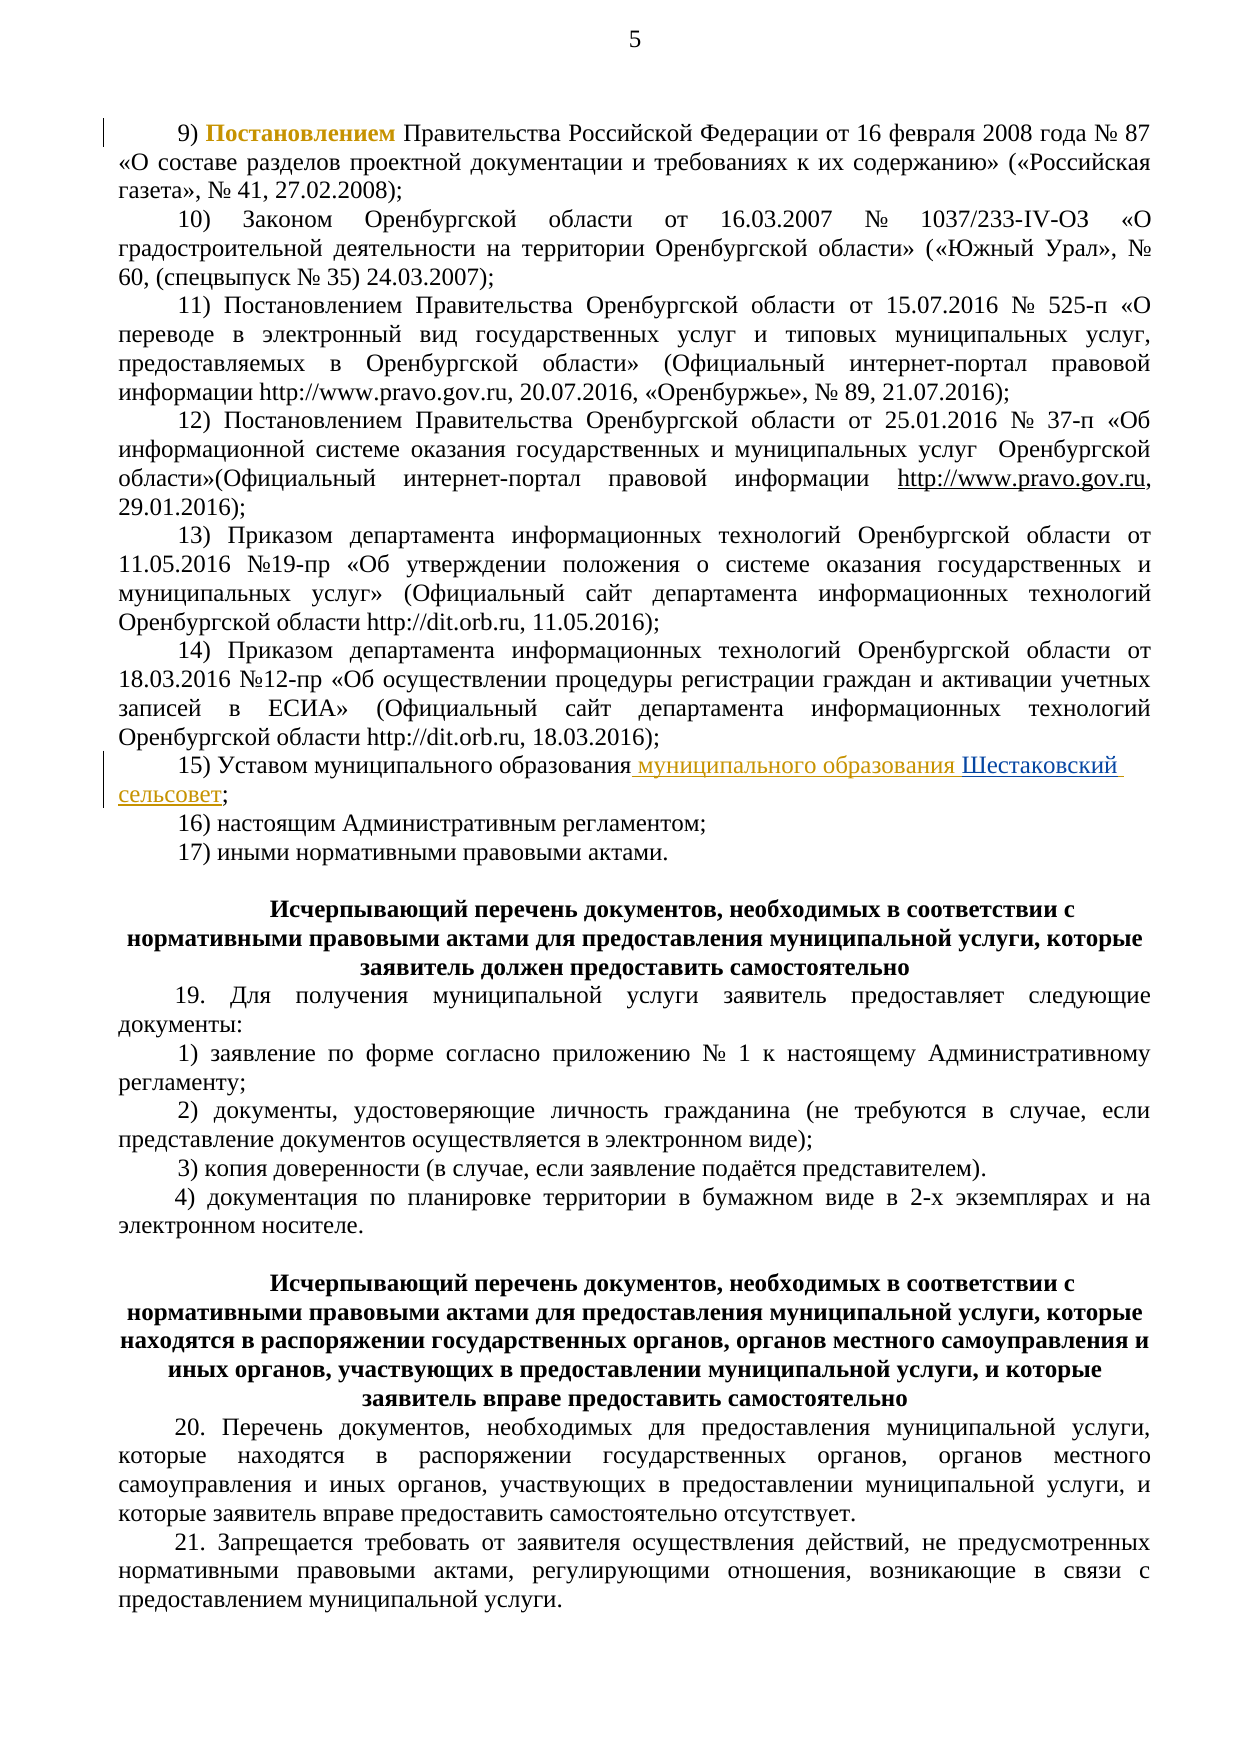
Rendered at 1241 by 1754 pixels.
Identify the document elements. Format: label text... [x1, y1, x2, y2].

text 4) документация по планировке территории в бумажном виде в 2-х экземплярах и на электронном носителе. [118, 1182, 1152, 1239]
text 19. Для получения муниципальной услуги заявитель предоставляет следующие документы: [118, 981, 1152, 1038]
text Исчерпывающий перечень документов, необходимых в соответствии с нормативными правовыми актами для предоставления муниципальной услуги, которые находятся в распоряжении государственных органов, органов местного самоуправления и иных органов, участвующих в предоставлении муниципальной услуги, и которые заявитель вправе предоставить самостоятельно [118, 1268, 1152, 1412]
text 3) копия доверенности (в случае, если заявление подаётся представителем). [118, 1153, 1152, 1182]
text 2) документы, удостоверяющие личность гражданина (не требуются в случае, если представление документов осуществляется в электронном виде); [118, 1096, 1152, 1153]
text Исчерпывающий перечень документов, необходимых в соответствии с нормативными правовыми актами для предоставления муниципальной услуги, которые заявитель должен предоставить самостоятельно [118, 894, 1152, 981]
text 11) Постановлением Правительства Оренбургской области от 15.07.2016 № 525-п «О переводе в электронный вид государственных услуг и типовых муниципальных услуг, предоставляемых в Оренбургской области» (Официальный интернет-портал правовой информации http://www.pravo.gov.ru, 20.07.2016, «Оренбуржье», № 89, 21.07.2016); [118, 291, 1152, 406]
text 21. Запрещается требовать от заявителя осуществления действий, не предусмотренных нормативными правовыми актами, регулирующими отношения, возникающие в связи с предоставлением муниципальной услуги. [118, 1527, 1152, 1613]
text 10) Законом Оренбургской области от 16.03.2007 № 1037/233-IV-ОЗ «О градостроительной деятельности на территории Оренбургской области» («Южный Урал», № 60, (спецвыпуск № 35) 24.03.2007); [118, 204, 1152, 291]
text 1) заявление по форме согласно приложению № 1 к настоящему Административному регламенту; [118, 1038, 1152, 1096]
text 20. Перечень документов, необходимых для предоставления муниципальной услуги, которые находятся в распоряжении государственных органов, органов местного самоуправления и иных органов, участвующих в предоставлении муниципальной услуги, и которые заявитель вправе предоставить самостоятельно отсутствует. [118, 1412, 1152, 1527]
text 16) настоящим Административным регламентом; [118, 808, 1152, 837]
text 14) Приказом департамента информационных технологий Оренбургской области от 18.03.2016 №12-пр «Об осуществлении процедуры регистрации граждан и активации учетных записей в ЕСИА» (Официальный сайт департамента информационных технологий Оренбургской области http://dit.orb.ru, 18.03.2016); [118, 636, 1152, 751]
text 13) Приказом департамента информационных технологий Оренбургской области от 11.05.2016 №19-пр «Об утверждении положения о системе оказания государственных и муниципальных услуг» (Официальный сайт департамента информационных технологий Оренбургской области http://dit.orb.ru, 11.05.2016); [118, 521, 1152, 636]
text 12) Постановлением Правительства Оренбургской области от 25.01.2016 № 37-п «Об информационной системе оказания государственных и муниципальных услуг Оренбургской области»(Официальный интернет-портал правовой информации http://www.pravo.gov.ru, 29.01.2016); [118, 406, 1152, 521]
text 15) Уставом муниципального образования; [118, 751, 1152, 808]
text 9) Постановлением Правительства Российской Федерации от 16 февраля 2008 года № 87 «О составе разделов проектной документации и требованиях к их содержанию» («Российская газета», № 41, 27.02.2008); [118, 118, 1152, 204]
text 17) иными нормативными правовыми актами. [118, 837, 1152, 866]
